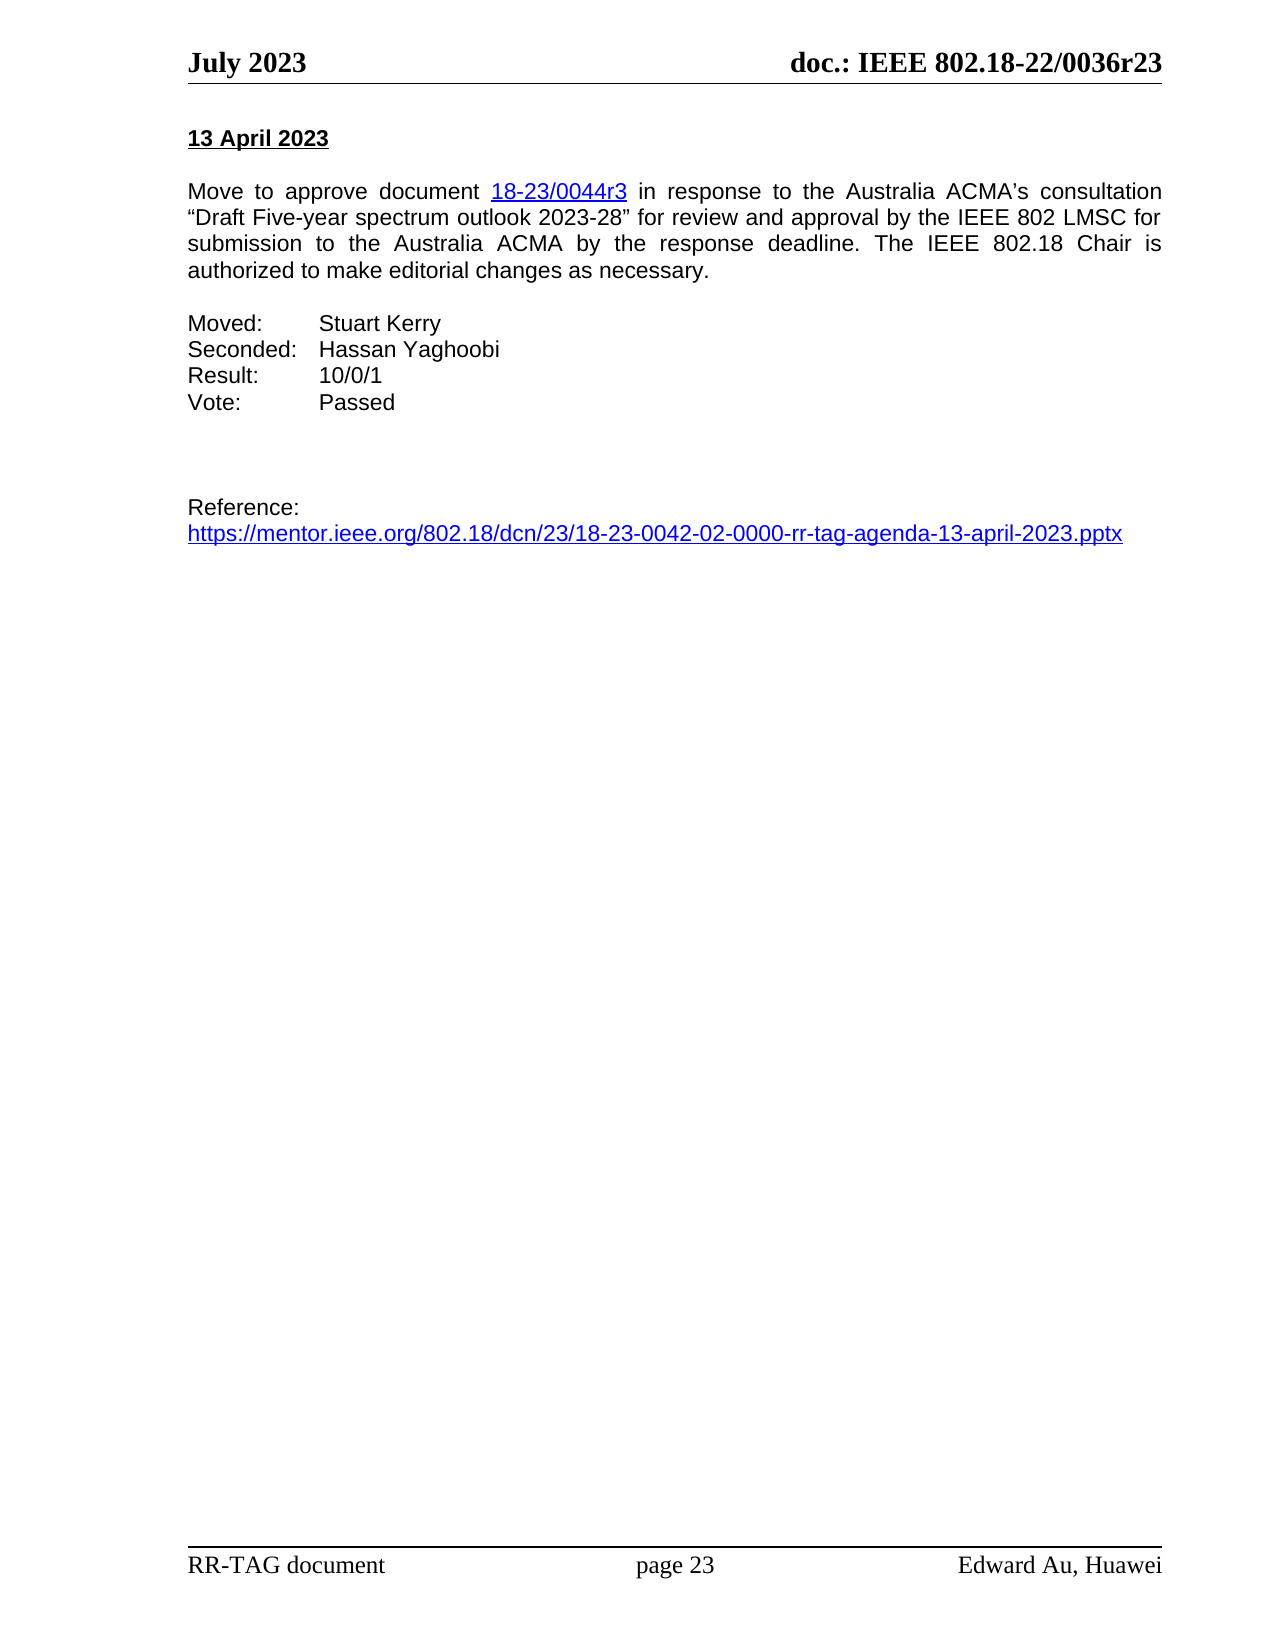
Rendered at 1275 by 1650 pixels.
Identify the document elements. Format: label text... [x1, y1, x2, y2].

text Vote: Passed [187, 388, 1162, 415]
text Move to approve document 18-23/0044r3 in response to the Australia ACMA’s consultation “Draft Five-year spectrum outlook 2023-28” for review and approval by the IEEE 802 LMSC for submission to the Australia ACMA by the response deadline. The IEEE 802.18 Chair is authorized to make editorial changes as necessary. [187, 178, 1162, 283]
text 13 April 2023 [187, 125, 1162, 151]
text https://mentor.ieee.org/802.18/dcn/23/18-23-0042-02-0000-rr-tag-agenda-13-april-2023.pptx [187, 520, 1162, 547]
text Result: 10/0/1 [187, 362, 1162, 388]
text Reference: [187, 494, 1162, 520]
text Seconded: Hassan Yaghoobi [187, 336, 1162, 362]
text Moved: Stuart Kerry [187, 309, 1162, 336]
